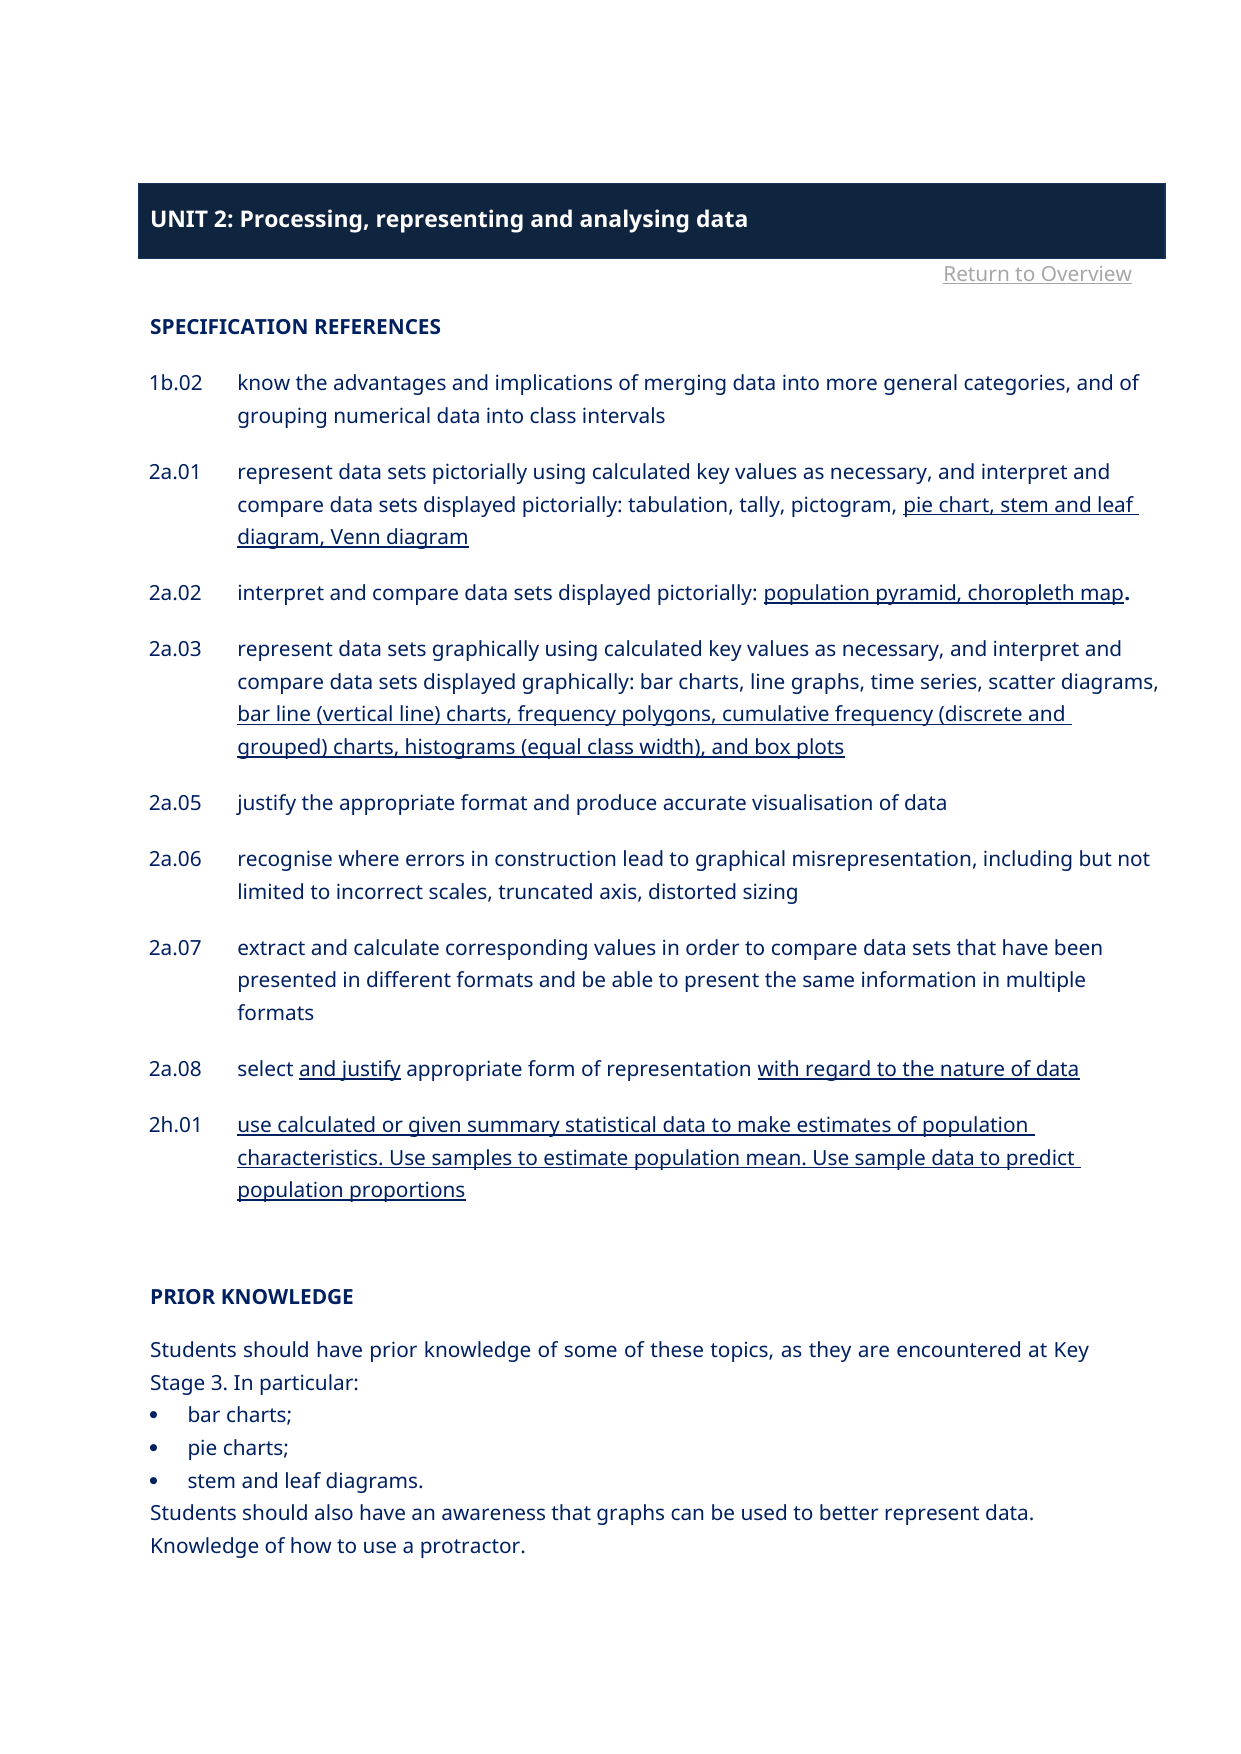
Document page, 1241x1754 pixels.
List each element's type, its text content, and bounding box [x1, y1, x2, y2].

table_cell represent data sets graphically using calculated key values as necessary, and interpret and compare data sets displayed graphically: bar charts, line graphs, time series, scatter diagrams, bar line (vertical line) charts, frequency polygons, cumulative frequency (discrete and grouped) charts, histograms (equal class width), and box plots [226, 631, 1171, 785]
table_header know the advantages and implications of merging data into more general categories, and of grouping numerical data into class intervals [226, 366, 1171, 454]
text PRIOR KNOWLEDGE [150, 1282, 1090, 1310]
table_cell justify the appropriate format and produce accurate visualisation of data [226, 785, 1171, 841]
table_cell 2a.03 [137, 631, 226, 785]
list pie charts; [150, 1433, 1090, 1462]
table_cell select and justify appropriate form of representation with regard to the nature of data [226, 1051, 1171, 1107]
table_cell represent data sets pictorially using calculated key values as necessary, and interpret and compare data sets displayed pictorially: tabulation, tally, pictogram, pie chart, stem and leaf diagram, Venn diagram [226, 454, 1171, 575]
table_header UNIT 2: Processing, representing and analysing data [139, 184, 1164, 258]
list bar charts; [150, 1401, 1090, 1429]
table_cell extract and calculate corresponding values in order to compare data sets that have been presented in different formats and be able to present the same information in multiple formats [226, 930, 1171, 1051]
text Return to Overview [150, 259, 1132, 287]
table_cell 2a.07 [137, 930, 226, 1051]
text SPECIFICATION REFERENCES [150, 312, 1090, 341]
text Students should have prior knowledge of some of these topics, as they are encountered at Key Stage 3. In particular: [150, 1335, 1090, 1396]
table_cell 2h.01 [137, 1107, 226, 1228]
text Knowledge of how to use a protractor. [150, 1531, 1090, 1559]
table_cell 2a.01 [137, 454, 226, 575]
table_cell 2a.08 [137, 1051, 226, 1107]
table_cell interpret and compare data sets displayed pictorially: population pyramid, choropleth map. [226, 575, 1171, 631]
table_cell use calculated or given summary statistical data to make estimates of population characteristics. Use samples to estimate population mean. Use sample data to predict population proportions [226, 1107, 1171, 1228]
list stem and leaf diagrams. [150, 1466, 1090, 1494]
table_cell recognise where errors in construction lead to graphical misrepresentation, including but not limited to incorrect scales, truncated axis, distorted sizing [226, 841, 1171, 930]
text Students should also have an awareness that graphs can be used to better represent data. [150, 1498, 1090, 1527]
table_cell 2a.06 [137, 841, 226, 930]
table_cell 2a.05 [137, 785, 226, 841]
table_header 1b.02 [137, 366, 226, 454]
table_cell 2a.02 [137, 575, 226, 631]
